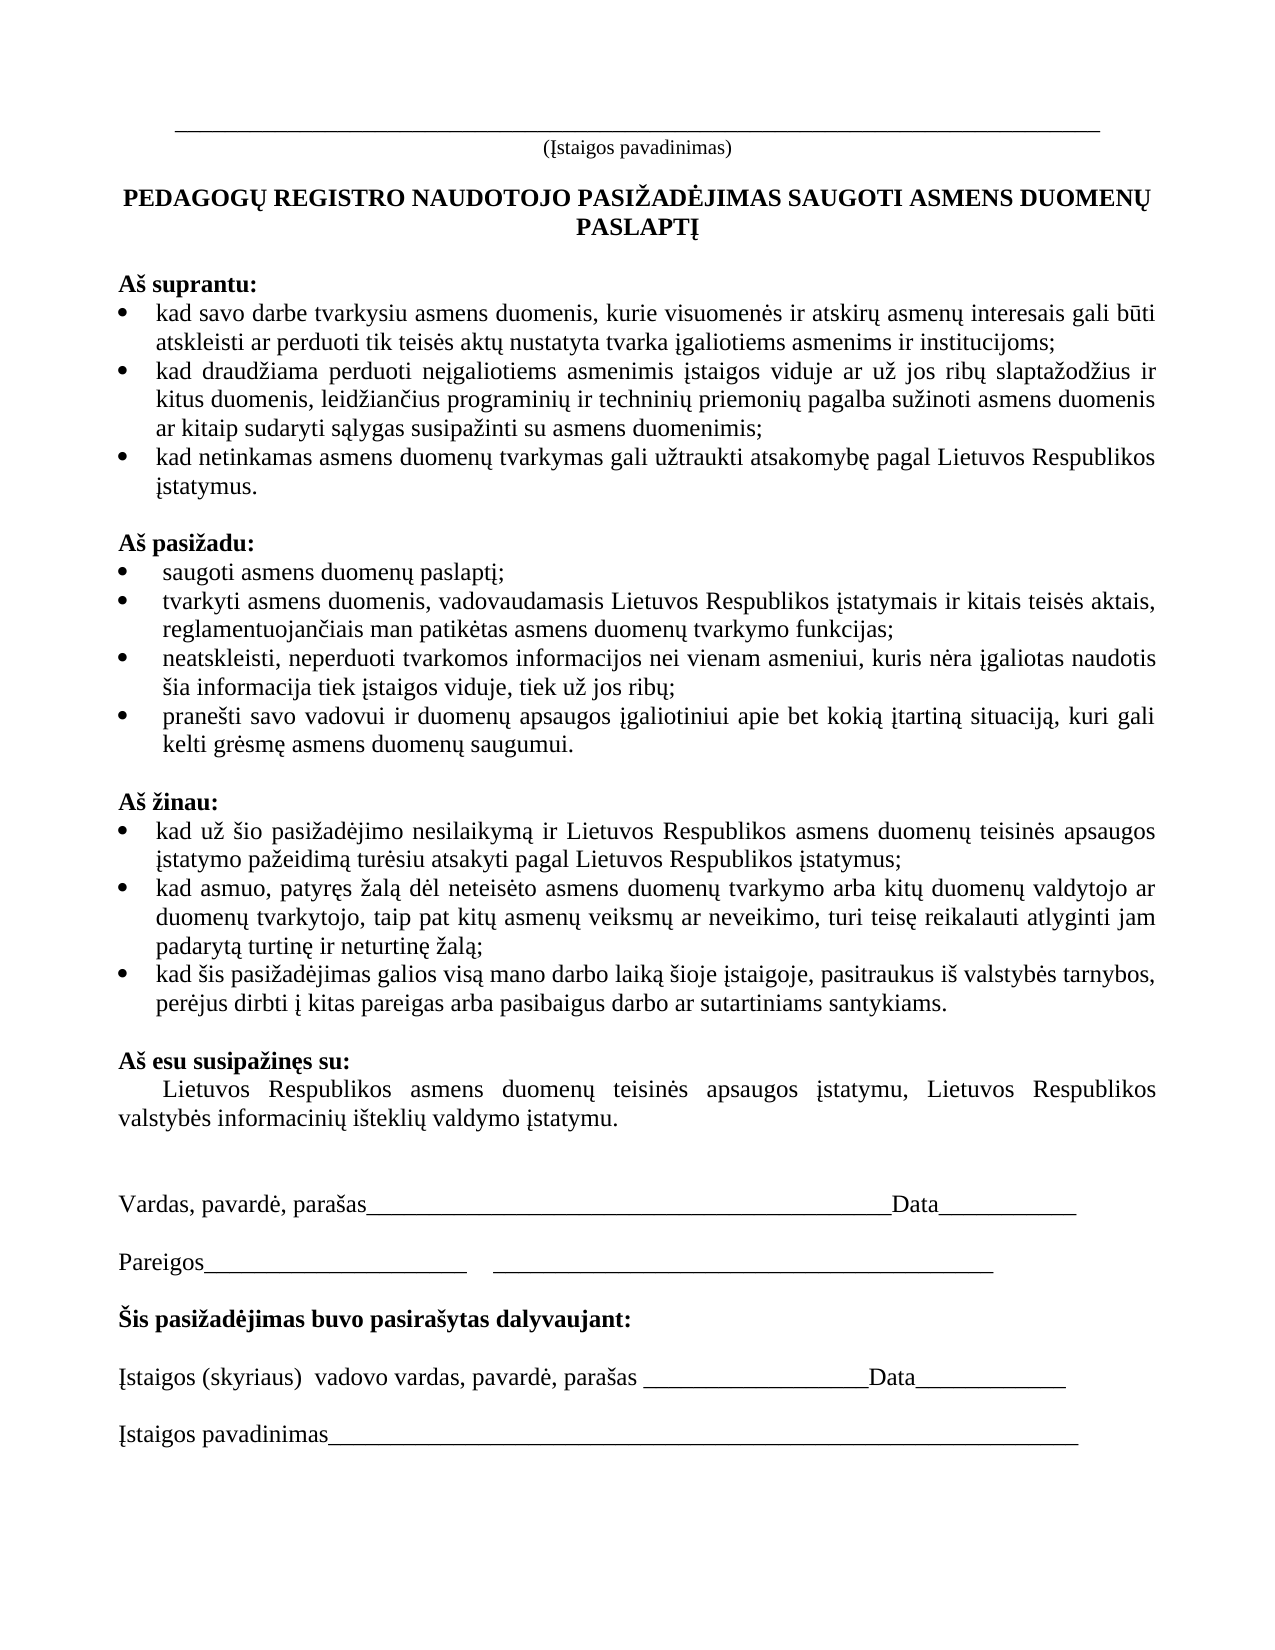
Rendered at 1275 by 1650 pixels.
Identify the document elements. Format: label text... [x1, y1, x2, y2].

text Įstaigos pavadinimas____________________________________________________________ [118, 1419, 1157, 1448]
text Aš pasižadu: [118, 528, 1157, 557]
list kad savo darbe tvarkysiu asmens duomenis, kurie visuomenės ir atskirų asmenų interesais gali būti atskleisti ar perduoti tik teisės aktų nustatyta tvarka įgaliotiems asmenims ir institucijoms; [118, 298, 1157, 356]
text Vardas, pavardė, parašas__________________________________________Data___________ [118, 1189, 1157, 1218]
text __________________________________________________________________________ [118, 106, 1157, 135]
text Lietuvos Respublikos asmens duomenų teisinės apsaugos įstatymu, Lietuvos Respublikos valstybės informacinių išteklių valdymo įstatymu. [118, 1074, 1157, 1132]
text Aš žinau: [118, 787, 1157, 816]
text Šis pasižadėjimas buvo pasirašytas dalyvaujant: [118, 1304, 1157, 1333]
list kad netinkamas asmens duomenų tvarkymas gali užtraukti atsakomybę pagal Lietuvos Respublikos įstatymus. [118, 442, 1157, 499]
text (Įstaigos pavadinimas) [118, 135, 1157, 159]
list pranešti savo vadovui ir duomenų apsaugos įgaliotiniui apie bet kokią įtartiną situaciją, kuri gali kelti grėsmę asmens duomenų saugumui. [118, 701, 1157, 758]
text Pareigos_____________________ ________________________________________ [118, 1247, 1157, 1276]
list kad draudžiama perduoti neįgaliotiems asmenimis įstaigos viduje ar už jos ribų slaptažodžius ir kitus duomenis, leidžiančius programinių ir techninių priemonių pagalba sužinoti asmens duomenis ar kitaip sudaryti sąlygas susipažinti su asmens duomenimis; [118, 356, 1157, 442]
list kad šis pasižadėjimas galios visą mano darbo laiką šioje įstaigoje, pasitraukus iš valstybės tarnybos, perėjus dirbti į kitas pareigas arba pasibaigus darbo ar sutartiniams santykiams. [118, 959, 1157, 1017]
list neatskleisti, neperduoti tvarkomos informacijos nei vienam asmeniui, kuris nėra įgaliotas naudotis šia informacija tiek įstaigos viduje, tiek už jos ribų; [118, 643, 1157, 701]
text Aš suprantu: [118, 269, 1157, 298]
text Aš esu susipažinęs su: [118, 1046, 1157, 1074]
list saugoti asmens duomenų paslaptį; [118, 557, 1157, 586]
list tvarkyti asmens duomenis, vadovaudamasis Lietuvos Respublikos įstatymais ir kitais teisės aktais, reglamentuojančiais man patikėtas asmens duomenų tvarkymo funkcijas; [118, 586, 1157, 643]
list kad už šio pasižadėjimo nesilaikymą ir Lietuvos Respublikos asmens duomenų teisinės apsaugos įstatymo pažeidimą turėsiu atsakyti pagal Lietuvos Respublikos įstatymus; [118, 816, 1157, 873]
list kad asmuo, patyręs žalą dėl neteisėto asmens duomenų tvarkymo arba kitų duomenų valdytojo ar duomenų tvarkytojo, taip pat kitų asmenų veiksmų ar neveikimo, turi teisę reikalauti atlyginti jam padarytą turtinę ir neturtinę žalą; [118, 873, 1157, 959]
text PEDAGOGŲ REGISTRO NAUDOTOJO PASIŽADĖJIMAS SAUGOTI ASMENS DUOMENŲ PASLAPTĮ [118, 183, 1157, 241]
text Įstaigos (skyriaus) vadovo vardas, pavardė, parašas __________________Data____________ [118, 1362, 1157, 1391]
